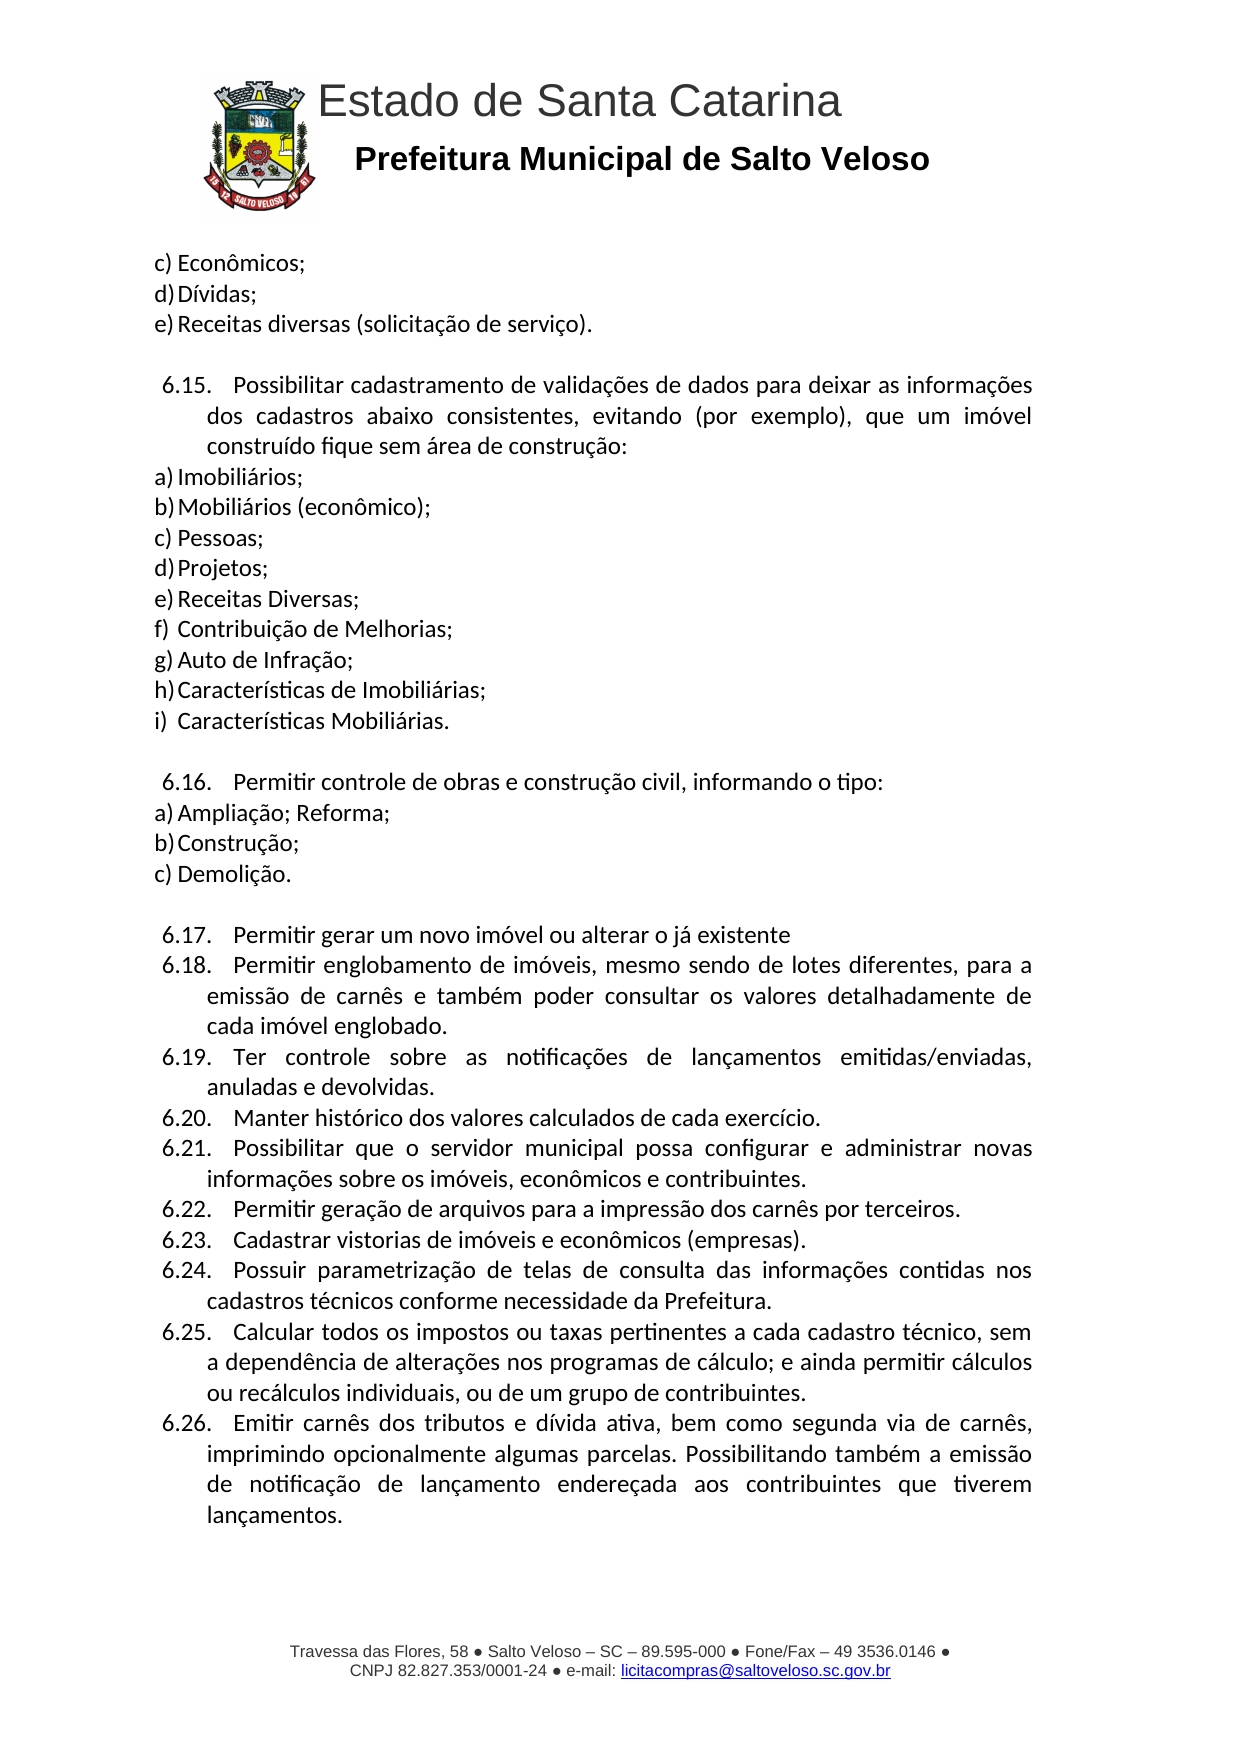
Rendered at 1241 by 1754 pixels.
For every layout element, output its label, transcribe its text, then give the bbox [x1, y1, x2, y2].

list Dívidas; [154, 278, 1033, 308]
list Mobiliários (econômico); [154, 492, 1033, 522]
list Receitas Diversas; [154, 583, 1033, 614]
list Pessoas; [154, 522, 1033, 553]
list Econômicos; [154, 247, 1033, 278]
list Projetos; [154, 553, 1033, 583]
list Possibilitar cadastramento de validações de dados para deixar as informações dos cadastros abaixo consistentes, evitando (por exemplo), que um imóvel construído fique sem área de construção: [162, 369, 1033, 461]
list Auto de Infração; [154, 644, 1033, 675]
list Cadastrar vistorias de imóveis e econômicos (empresas). [162, 1224, 1033, 1254]
list Permitir geração de arquivos para a impressão dos carnês por terceiros. [162, 1193, 1033, 1224]
list Receitas diversas (solicitação de serviço). [154, 308, 1033, 339]
list Ter controle sobre as notificações de lançamentos emitidas/enviadas, anuladas e devolvidas. [162, 1041, 1033, 1102]
picture [201, 74, 320, 221]
list Calcular todos os impostos ou taxas pertinentes a cada cadastro técnico, sem a dependência de alterações nos programas de cálculo; e ainda permitir cálculos ou recálculos individuais, ou de um grupo de contribuintes. [162, 1316, 1033, 1407]
list Imobiliários; [154, 461, 1033, 492]
list Características de Imobiliárias; [154, 675, 1033, 705]
list Emitir carnês dos tributos e dívida ativa, bem como segunda via de carnês, imprimindo opcionalmente algumas parcelas. Possibilitando também a emissão de notificação de lançamento endereçada aos contribuintes que tiverem lançamentos. [162, 1407, 1033, 1529]
list Contribuição de Melhorias; [154, 614, 1033, 644]
list Possibilitar que o servidor municipal possa configurar e administrar novas informações sobre os imóveis, econômicos e contribuintes. [162, 1132, 1033, 1193]
list Manter histórico dos valores calculados de cada exercício. [162, 1102, 1033, 1132]
list Possuir parametrização de telas de consulta das informações contidas nos cadastros técnicos conforme necessidade da Prefeitura. [162, 1254, 1033, 1316]
list Características Mobiliárias. [154, 705, 1033, 736]
list Permitir controle de obras e construção civil, informando o tipo: [162, 766, 1033, 797]
list Demolição. [154, 858, 1033, 888]
list Permitir englobamento de imóveis, mesmo sendo de lotes diferentes, para a emissão de carnês e também poder consultar os valores detalhadamente de cada imóvel englobado. [162, 949, 1033, 1041]
list Ampliação; Reforma; [154, 797, 1033, 827]
list Permitir gerar um novo imóvel ou alterar o já existente [162, 919, 1033, 949]
list Construção; [154, 827, 1033, 858]
